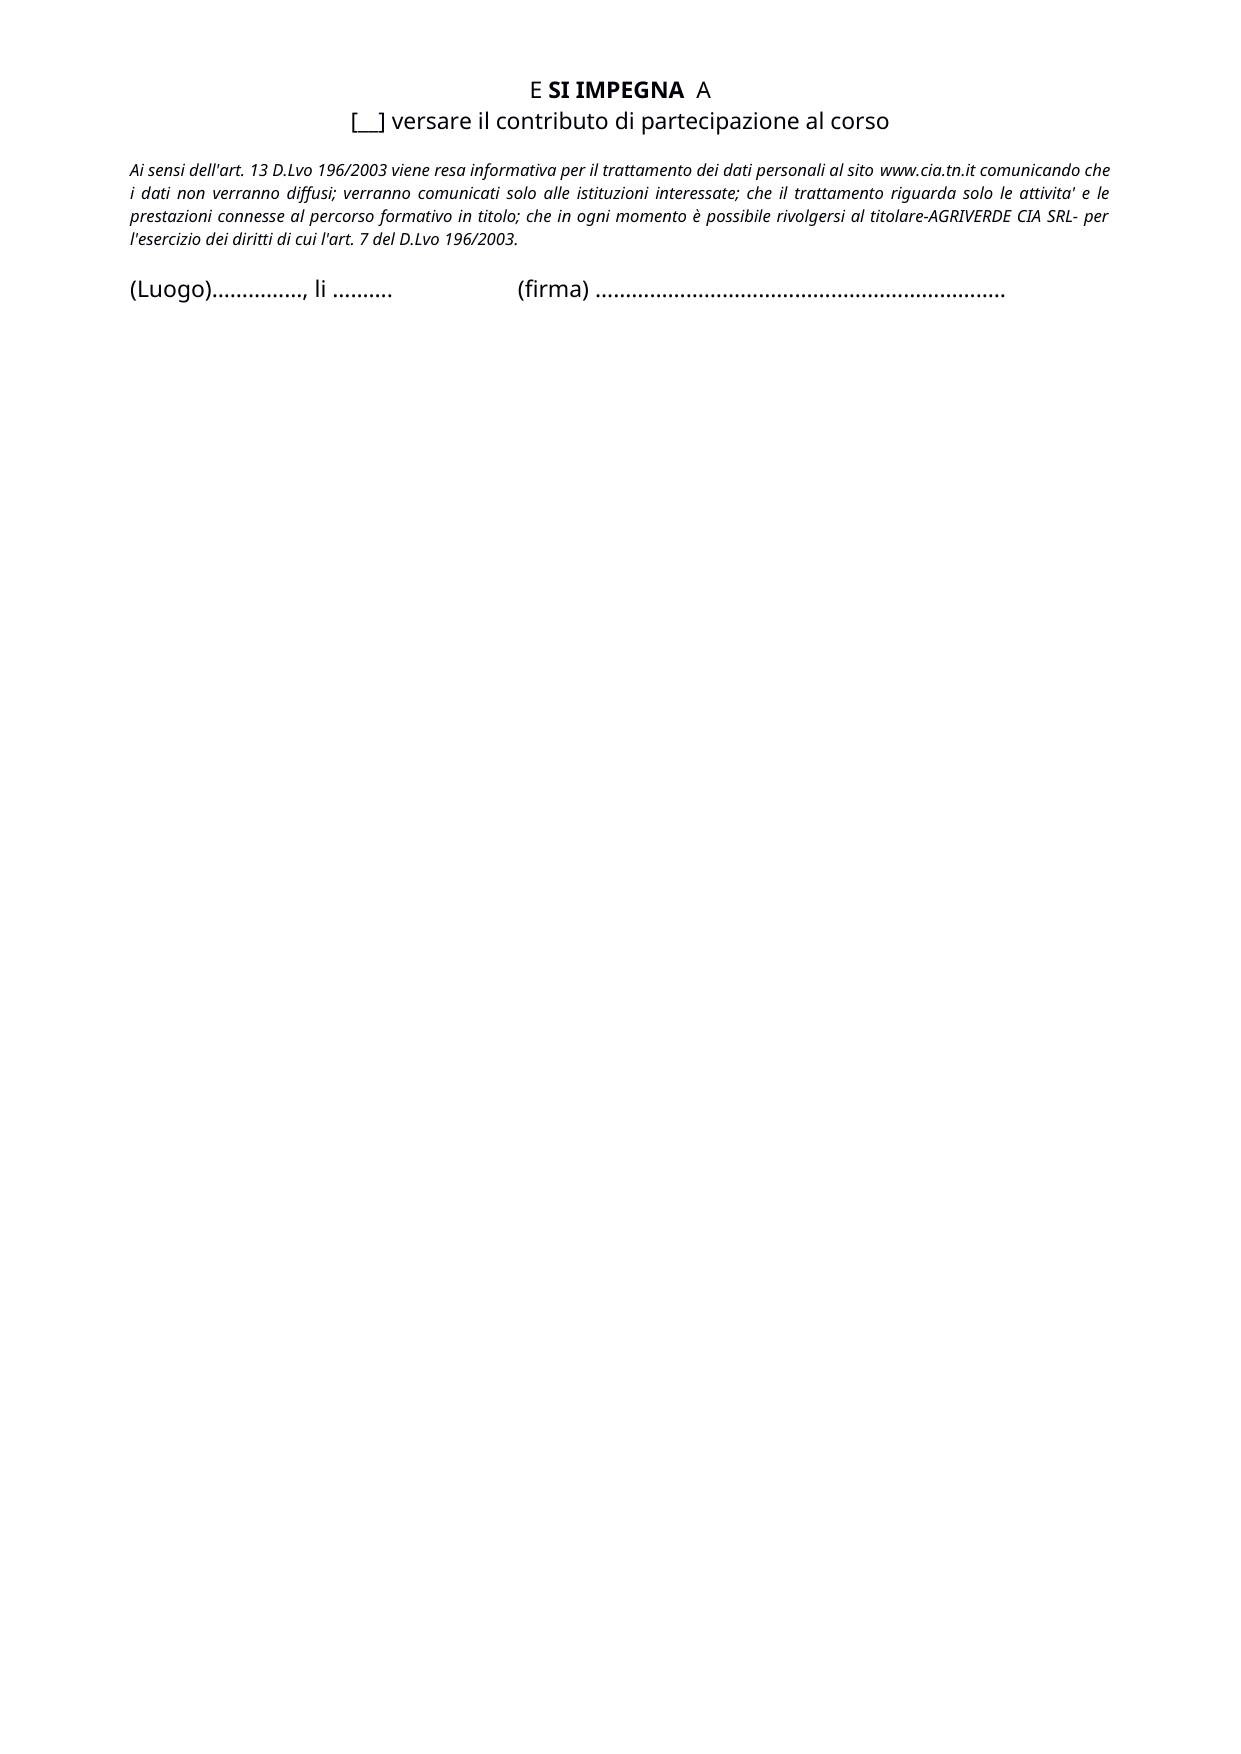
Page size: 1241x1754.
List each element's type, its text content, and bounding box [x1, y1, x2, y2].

text (Luogo)……………, li ………. (firma) ………………………………………………………….. [130, 273, 1110, 304]
text E SI IMPEGNA A [130, 74, 1110, 105]
text [__] versare il contributo di partecipazione al corso [130, 105, 1110, 136]
text Ai sensi dell'art. 13 D.Lvo 196/2003 viene resa informativa per il trattamento dei dati personali al sito www.cia.tn.it comunicando che i dati non verranno diffusi; verranno comunicati solo alle istituzioni interessate; che il trattamento riguarda solo le attivita' e le prestazioni connesse al percorso formativo in titolo; che in ogni momento è possibile rivolgersi al titolare-AGRIVERDE CIA SRL- per l'esercizio dei diritti di cui l'art. 7 del D.Lvo 196/2003. [130, 159, 1110, 250]
